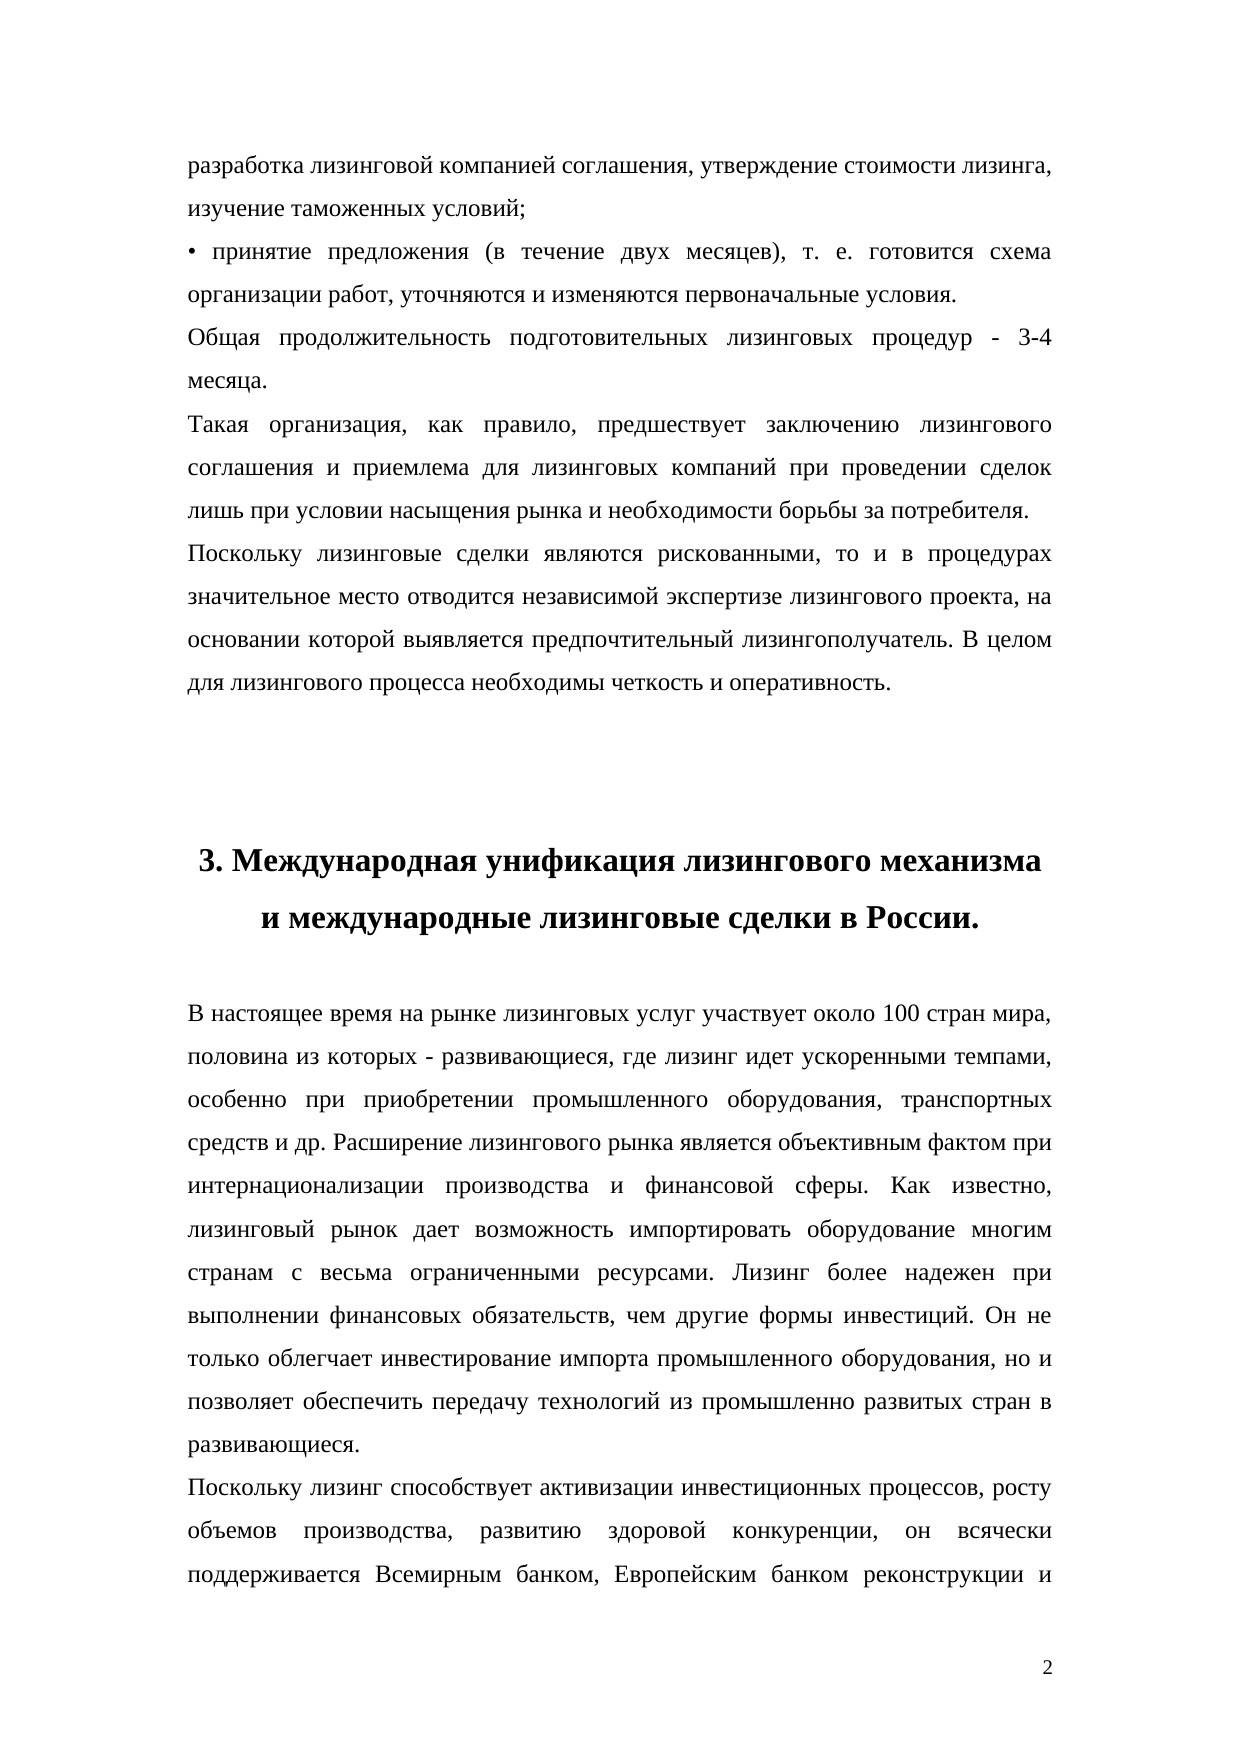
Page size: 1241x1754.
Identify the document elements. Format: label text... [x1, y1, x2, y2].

text 3. Международная унификация лизингового механизма и международные лизинговые сделки в России. [187, 840, 1053, 936]
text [187, 150, 1053, 222]
text В настоящее время на рынке лизинговых услуг участвует около 100 стран мира, половина из которых - развивающиеся, где лизинг идет ускоренными темпами, особенно при приобретении промышленного оборудования, транспортных средств и др. Расширение лизингового рынка является объективным фактом при интернационализации производства и финансовой сферы. Как известно, лизинговый рынок дает возможность импортировать оборудование многим странам с весьма ограниченными ресурсами. Лизинг более надежен при выполнении финансовых обязательств, чем другие формы инвестиций. Он не только облегчает инвестирование импорта промышленного оборудования, но и позволяет обеспечить передачу технологий из промышленно развитых стран в развивающиеся. [187, 998, 1053, 1458]
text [187, 1472, 1053, 1587]
text Поскольку лизинговые сделки являются рискованными, то и в процедурах значительное место отводится независимой экспертизе лизингового проекта, на основании которой выявляется предпочтительный лизингополучатель. В целом для лизингового процесса необходимы четкость и оперативность. [187, 538, 1053, 696]
text • принятие предложения (в течение двух месяцев), т. е. готовится схема организации работ, уточняются и изменяются первоначальные условия. [187, 236, 1053, 308]
text Такая организация, как правило, предшествует заключению лизингового соглашения и приемлема для лизинговых компаний при проведении сделок лишь при условии насыщения рынка и необходимости борьбы за потребителя. [187, 409, 1053, 524]
text Общая продолжительность подготовительных лизинговых процедур - 3-4 месяца. [187, 322, 1053, 394]
